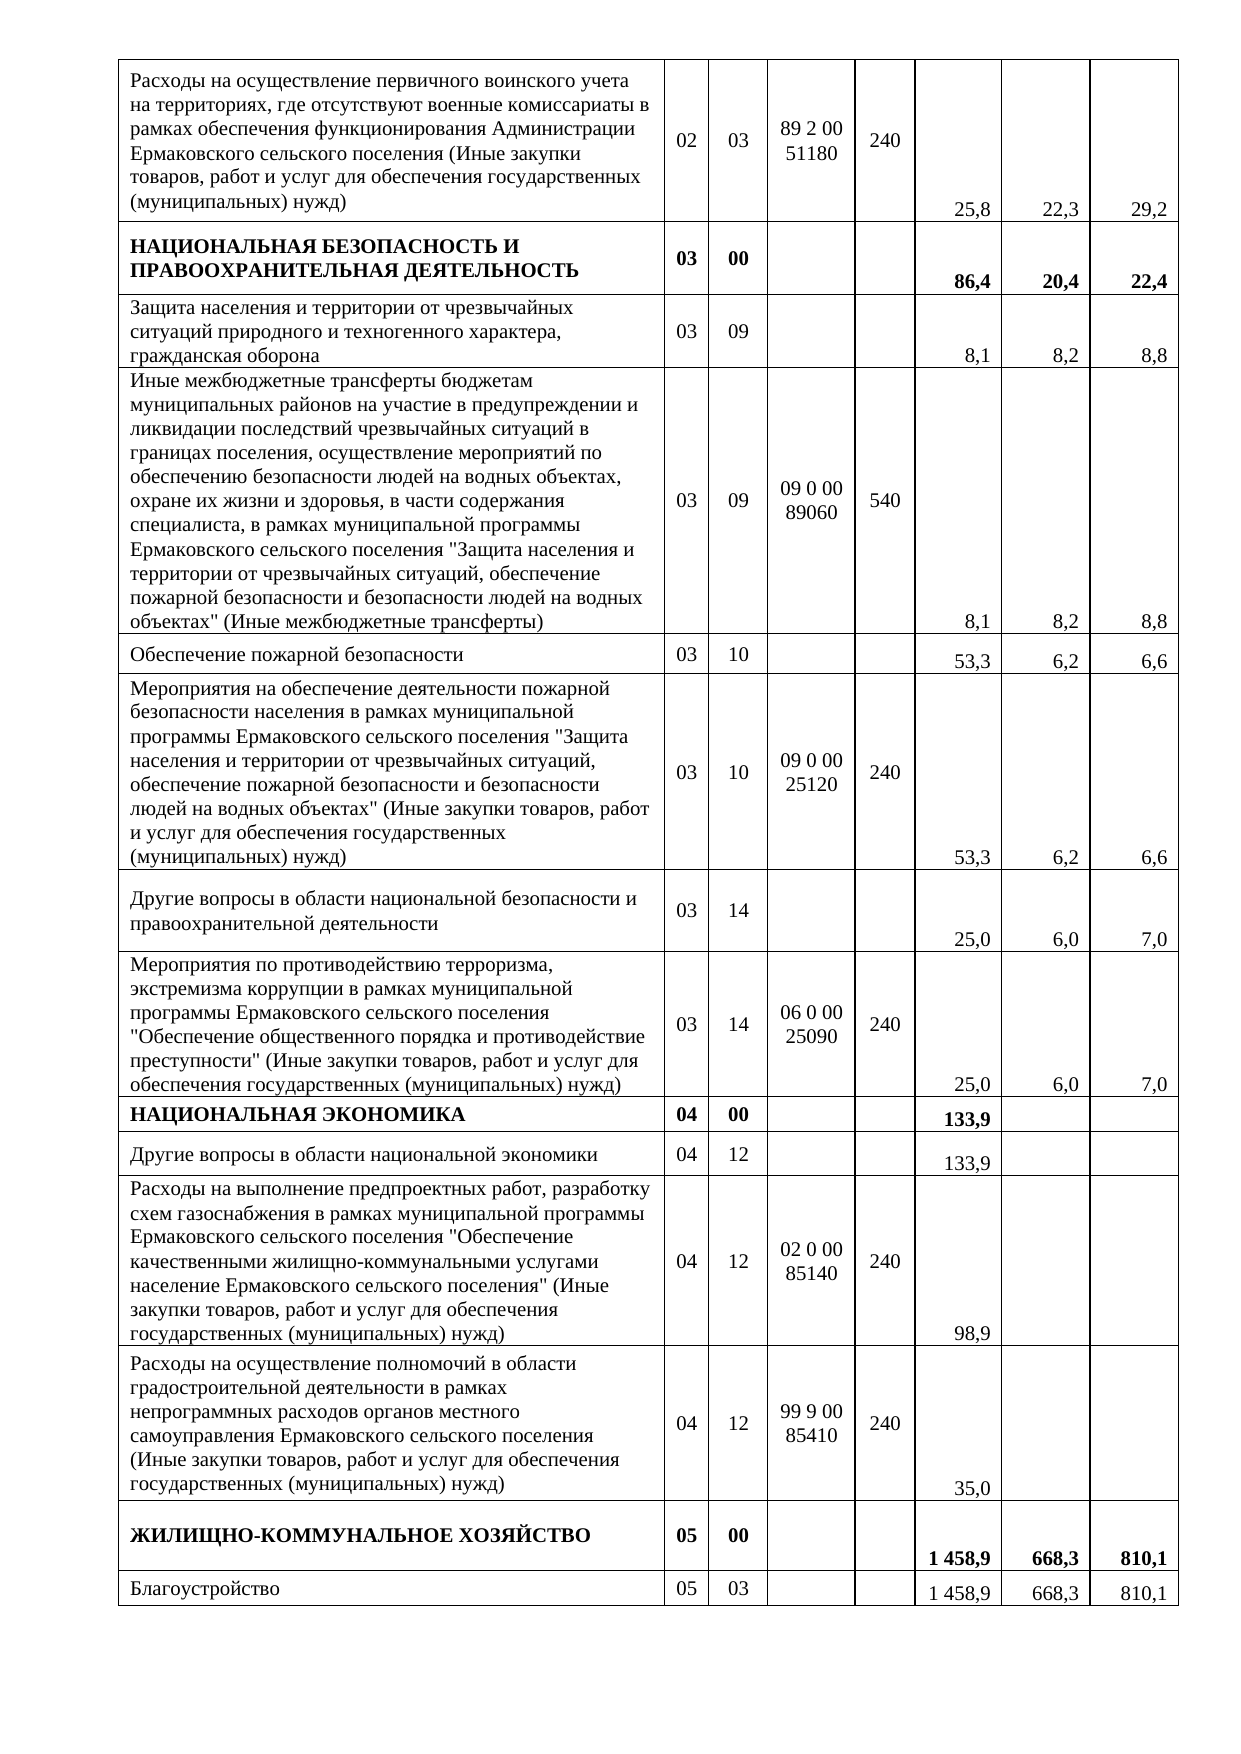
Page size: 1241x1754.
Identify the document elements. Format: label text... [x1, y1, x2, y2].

table_cell 668,3 [1002, 1571, 1089, 1604]
table_cell 00 [709, 1501, 767, 1570]
table_cell [768, 634, 854, 673]
table_cell Обеспечение пожарной безопасности [119, 634, 664, 673]
table_cell 04 [665, 1176, 708, 1345]
table_cell [856, 634, 914, 673]
table_cell НАЦИОНАЛЬНАЯ ЭКОНОМИКА [119, 1097, 664, 1131]
table_cell ЖИЛИЩНО-КОММУНАЛЬНОЕ ХОЗЯЙСТВО [119, 1501, 664, 1570]
table_cell 240 [856, 952, 914, 1096]
table_cell 8,1 [916, 295, 1001, 367]
table_cell 810,1 [1091, 1501, 1178, 1570]
table_cell 22,4 [1091, 222, 1178, 293]
table_cell Расходы на осуществление полномочий в области градостроительной деятельности в рамках непрограммных расходов органов местного самоуправления Ермаковского сельского поселения (Иные закупки товаров, работ и услуг для обеспечения государственных (муниципальных) нужд) [119, 1346, 664, 1500]
table_cell 6,0 [1002, 952, 1089, 1096]
table_cell 10 [709, 674, 767, 869]
table_cell 35,0 [916, 1346, 1001, 1500]
table_cell 8,8 [1091, 368, 1178, 633]
table_cell 53,3 [916, 634, 1001, 673]
table_cell [768, 870, 854, 951]
table_cell 133,9 [916, 1132, 1001, 1175]
table_cell Благоустройство [119, 1571, 664, 1604]
table_cell 22,3 [1002, 60, 1089, 221]
table_cell 99 9 00 85410 [768, 1346, 854, 1500]
table_cell 1 458,9 [916, 1501, 1001, 1570]
table_cell 03 [665, 295, 708, 367]
table_cell 240 [856, 1346, 914, 1500]
table_cell [856, 1571, 914, 1604]
table_cell [856, 1501, 914, 1570]
table_cell 6,2 [1002, 674, 1089, 869]
table_cell [768, 1132, 854, 1175]
table_cell Расходы на осуществление первичного воинского учета на территориях, где отсутствуют военные комиссариаты в рамках обеспечения функционирования Администрации Ермаковского сельского поселения (Иные закупки товаров, работ и услуг для обеспечения государственных (муниципальных) нужд) [119, 60, 664, 221]
table_cell [1091, 1132, 1178, 1175]
table_cell Иные межбюджетные трансферты бюджетам муниципальных районов на участие в предупреждении и ликвидации последствий чрезвычайных ситуаций в границах поселения, осуществление мероприятий по обеспечению безопасности людей на водных объектах, охране их жизни и здоровья, в части содержания специалиста, в рамках муниципальной программы Ермаковского сельского поселения "Защита населения и территории от чрезвычайных ситуаций, обеспечение пожарной безопасности и безопасности людей на водных объектах" (Иные межбюджетные трансферты) [119, 368, 664, 633]
table_cell 89 2 00 51180 [768, 60, 854, 221]
table_cell [1002, 1097, 1089, 1131]
table_cell Другие вопросы в области национальной экономики [119, 1132, 664, 1175]
table_cell [1091, 1097, 1178, 1131]
table_cell 540 [856, 368, 914, 633]
table_cell [856, 1097, 914, 1131]
table_cell 1 458,9 [916, 1571, 1001, 1604]
table_cell [1091, 1346, 1178, 1500]
table_cell Другие вопросы в области национальной безопасности и правоохранительной деятельности [119, 870, 664, 951]
table_cell Защита населения и территории от чрезвычайных ситуаций природного и техногенного характера, гражданская оборона [119, 295, 664, 367]
table_cell [768, 1501, 854, 1570]
table_cell [1002, 1176, 1089, 1345]
table_cell 03 [665, 368, 708, 633]
table_cell 03 [665, 870, 708, 951]
table_cell 06 0 00 25090 [768, 952, 854, 1096]
table_cell 05 [665, 1571, 708, 1604]
table_cell [1002, 1132, 1089, 1175]
table_cell 03 [665, 222, 708, 293]
table_cell 04 [665, 1132, 708, 1175]
table_cell 6,6 [1091, 674, 1178, 869]
table_cell Расходы на выполнение предпроектных работ, разработку схем газоснабжения в рамках муниципальной программы Ермаковского сельского поселения "Обеспечение качественными жилищно-коммунальными услугами население Ермаковского сельского поселения" (Иные закупки товаров, работ и услуг для обеспечения государственных (муниципальных) нужд) [119, 1176, 664, 1345]
table_cell 25,0 [916, 870, 1001, 951]
table_cell 00 [709, 1097, 767, 1131]
table_cell 6,0 [1002, 870, 1089, 951]
table_cell 8,2 [1002, 368, 1089, 633]
table_cell 668,3 [1002, 1501, 1089, 1570]
table_cell 00 [709, 222, 767, 293]
table_cell 04 [665, 1097, 708, 1131]
table_cell [856, 1132, 914, 1175]
table_cell [856, 870, 914, 951]
table_cell 8,2 [1002, 295, 1089, 367]
table_cell 03 [665, 952, 708, 1096]
table_cell 25,0 [916, 952, 1001, 1096]
table_cell 10 [709, 634, 767, 673]
table_cell 25,8 [916, 60, 1001, 221]
table_cell 03 [709, 1571, 767, 1604]
table_cell 02 0 00 85140 [768, 1176, 854, 1345]
table_cell 14 [709, 952, 767, 1096]
table_cell [1002, 1346, 1089, 1500]
table_cell 02 [665, 60, 708, 221]
table_cell 8,8 [1091, 295, 1178, 367]
table_cell 6,2 [1002, 634, 1089, 673]
table_cell 20,4 [1002, 222, 1089, 293]
table_cell НАЦИОНАЛЬНАЯ БЕЗОПАСНОСТЬ И ПРАВООХРАНИТЕЛЬНАЯ ДЕЯТЕЛЬНОСТЬ [119, 222, 664, 293]
table_cell 53,3 [916, 674, 1001, 869]
table_cell [1091, 1176, 1178, 1345]
table_cell 240 [856, 1176, 914, 1345]
table_cell 03 [665, 634, 708, 673]
table_cell [856, 222, 914, 293]
table_cell 04 [665, 1346, 708, 1500]
table_cell [768, 1097, 854, 1131]
table_cell 12 [709, 1176, 767, 1345]
table_cell Мероприятия по противодействию терроризма, экстремизма коррупции в рамках муниципальной программы Ермаковского сельского поселения "Обеспечение общественного порядка и противодействие преступности" (Иные закупки товаров, работ и услуг для обеспечения государственных (муниципальных) нужд) [119, 952, 664, 1096]
table_cell [768, 222, 854, 293]
table_cell [768, 1571, 854, 1604]
table_cell 7,0 [1091, 952, 1178, 1096]
table_cell 09 [709, 368, 767, 633]
table_cell [768, 295, 854, 367]
table_cell 7,0 [1091, 870, 1178, 951]
table_cell 05 [665, 1501, 708, 1570]
table_cell 240 [856, 674, 914, 869]
table_cell 240 [856, 60, 914, 221]
table_cell 09 0 00 25120 [768, 674, 854, 869]
table_cell 86,4 [916, 222, 1001, 293]
table_cell 09 0 00 89060 [768, 368, 854, 633]
table_cell 29,2 [1091, 60, 1178, 221]
table_cell 14 [709, 870, 767, 951]
table_cell 03 [665, 674, 708, 869]
table_cell 8,1 [916, 368, 1001, 633]
table_cell 03 [709, 60, 767, 221]
table_cell Мероприятия на обеспечение деятельности пожарной безопасности населения в рамках муниципальной программы Ермаковского сельского поселения "Защита населения и территории от чрезвычайных ситуаций, обеспечение пожарной безопасности и безопасности людей на водных объектах" (Иные закупки товаров, работ и услуг для обеспечения государственных (муниципальных) нужд) [119, 674, 664, 869]
table_cell 09 [709, 295, 767, 367]
table_cell 133,9 [916, 1097, 1001, 1131]
table_cell 98,9 [916, 1176, 1001, 1345]
table_cell 12 [709, 1132, 767, 1175]
table_cell 6,6 [1091, 634, 1178, 673]
table_cell [856, 295, 914, 367]
table_cell 810,1 [1091, 1571, 1178, 1604]
table_cell 12 [709, 1346, 767, 1500]
